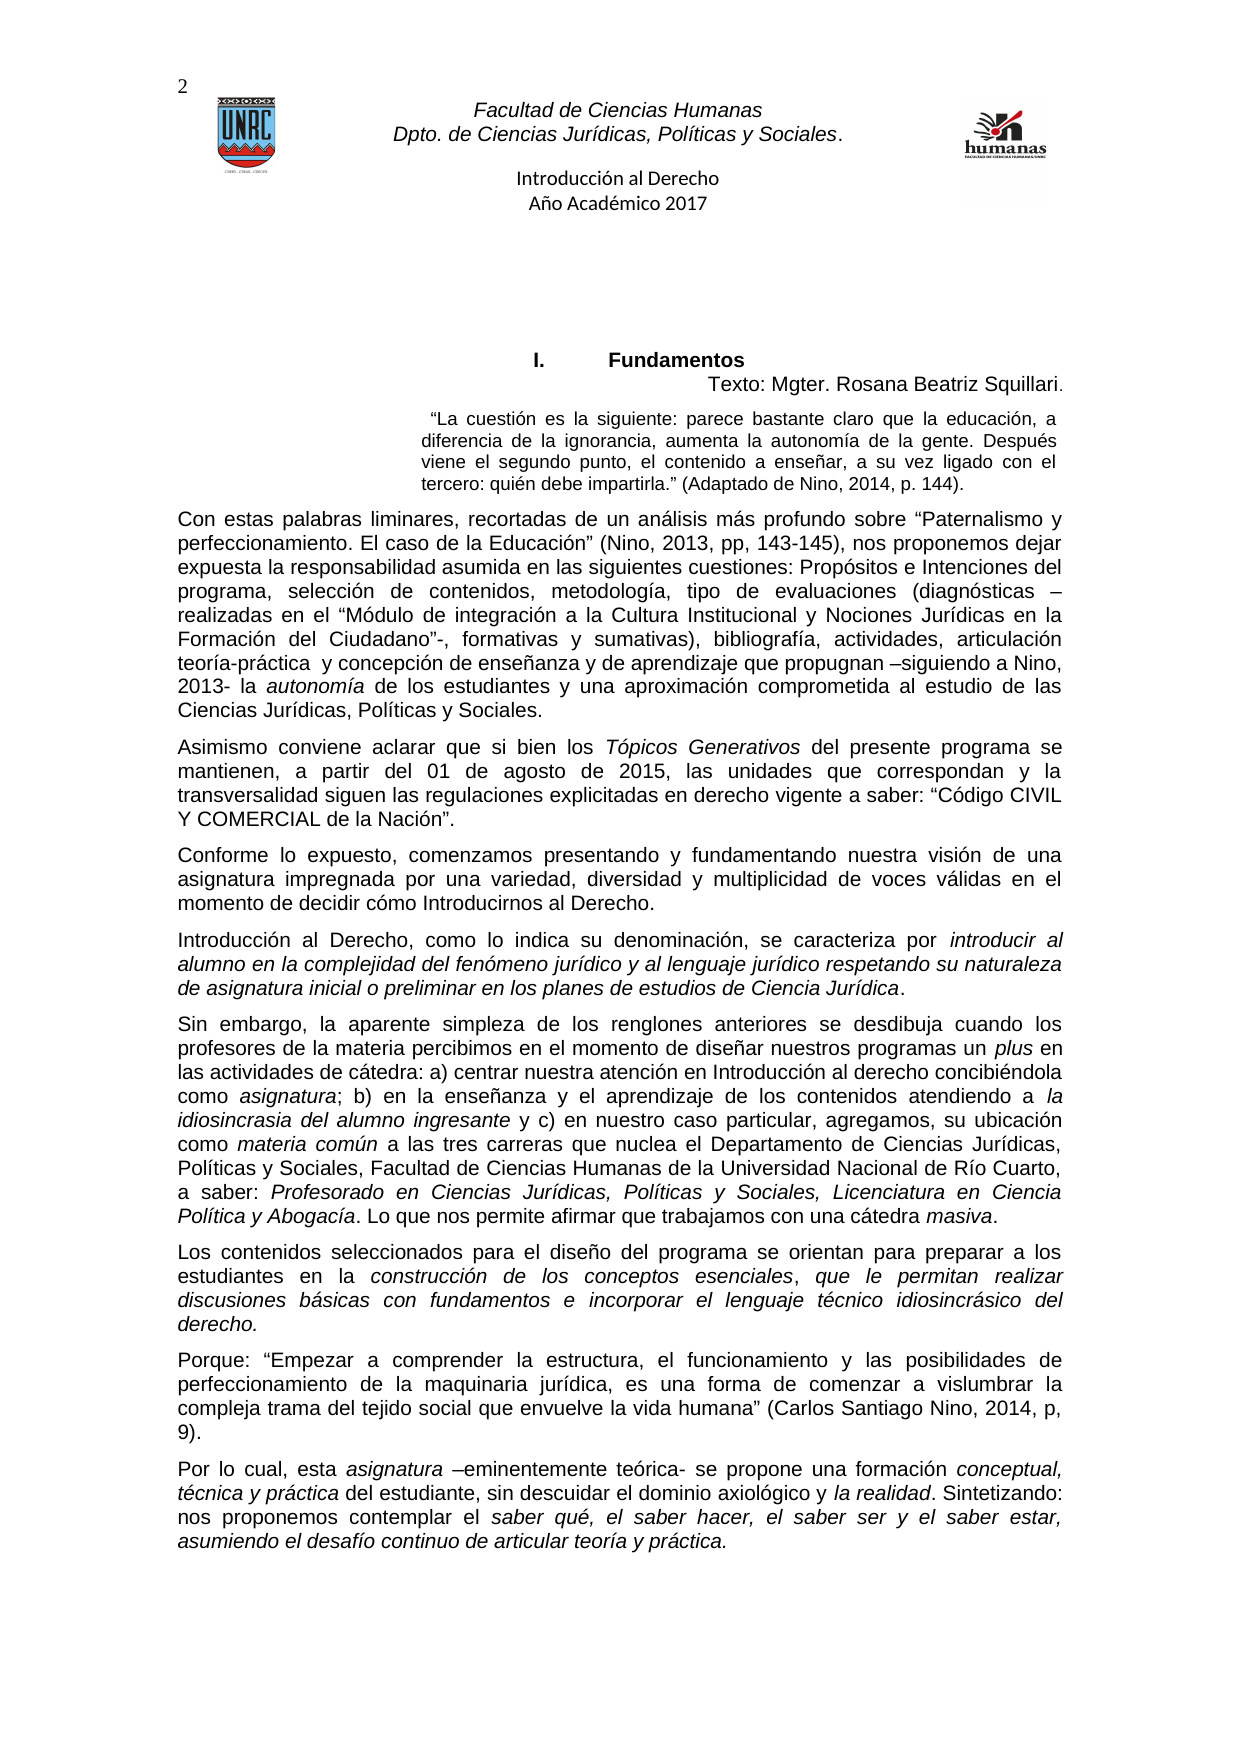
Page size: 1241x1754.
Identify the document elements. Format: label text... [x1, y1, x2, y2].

text “La cuestión es la siguiente: parece bastante claro que la educación, a diferencia de la ignorancia, aumenta la autonomía de la gente. Después viene el segundo punto, el contenido a enseñar, a su vez ligado con el tercero: quién debe impartirla.” (Adaptado de Nino, 2014, p. 144). [421, 408, 1057, 494]
text Con estas palabras liminares, recortadas de un análisis más profundo sobre “Paternalismo y perfeccionamiento. El caso de la Educación” (Nino, 2013, pp, 143-145), nos proponemos dejar expuesta la responsabilidad asumida en las siguientes cuestiones: Propósitos e Intenciones del programa, selección de contenidos, metodología, tipo de evaluaciones (diagnósticas –realizadas en el “Módulo de integración a la Cultura Institucional y Nociones Jurídicas en la Formación del Ciudadano”-, formativas y sumativas), bibliografía, actividades, articulación teoría-práctica y concepción de enseñanza y de aprendizaje que propugnan –siguiendo a Nino, 2013- la autonomía de los estudiantes y una aproximación comprometida al estudio de las Ciencias Jurídicas, Políticas y Sociales. [177, 507, 1063, 722]
text Conforme lo expuesto, comenzamos presentando y fundamentando nuestra visión de una asignatura impregnada por una variedad, diversidad y multiplicidad de voces válidas en el momento de decidir cómo Introducirnos al Derecho. [177, 843, 1063, 915]
text Por lo cual, esta asignatura –eminentemente teórica- se propone una formación conceptual, técnica y práctica del estudiante, sin descuidar el dominio axiológico y la realidad. Sintetizando: nos proponemos contemplar el saber qué, el saber hacer, el saber ser y el saber estar, asumiendo el desafío continuo de articular teoría y práctica. [177, 1457, 1063, 1552]
text Porque: “Empezar a comprender la estructura, el funcionamiento y las posibilidades de perfeccionamiento de la maquinaria jurídica, es una forma de comenzar a vislumbrar la compleja trama del tejido social que envuelve la vida humana” (Carlos Santiago Nino, 2014, p, 9). [177, 1348, 1063, 1444]
list Fundamentos [215, 347, 1063, 371]
text Asimismo conviene aclarar que si bien los Tópicos Generativos del presente programa se mantienen, a partir del 01 de agosto de 2015, las unidades que correspondan y la transversalidad siguen las regulaciones explicitadas en derecho vigente a saber: “Código CIVIL Y COMERCIAL de la Nación”. [177, 735, 1063, 831]
text Texto: Mgter. Rosana Beatriz Squillari. [177, 371, 1063, 395]
picture [217, 97, 276, 173]
text Sin embargo, la aparente simpleza de los renglones anteriores se desdibuja cuando los profesores de la materia percibimos en el momento de diseñar nuestros programas un plus en las actividades de cátedra: a) centrar nuestra atención en Introducción al derecho concibiéndola como asignatura; b) en la enseñanza y el aprendizaje de los contenidos atendiendo a la idiosincrasia del alumno ingresante y c) en nuestro caso particular, agregamos, su ubicación como materia común a las tres carreras que nuclea el Departamento de Ciencias Jurídicas, Políticas y Sociales, Facultad de Ciencias Humanas de la Universidad Nacional de Río Cuarto, a saber: Profesorado en Ciencias Jurídicas, Políticas y Sociales, Licenciatura en Ciencia Política y Abogacía. Lo que nos permite afirmar que trabajamos con una cátedra masiva. [177, 1012, 1063, 1227]
picture [960, 97, 1050, 206]
text Los contenidos seleccionados para el diseño del programa se orientan para preparar a los estudiantes en la construcción de los conceptos esenciales, que le permitan realizar discusiones básicas con fundamentos e incorporar el lenguaje técnico idiosincrásico del derecho. [177, 1240, 1063, 1336]
text Introducción al Derecho, como lo indica su denominación, se caracteriza por introducir al alumno en la complejidad del fenómeno jurídico y al lenguaje jurídico respetando su naturaleza de asignatura inicial o preliminar en los planes de estudios de Ciencia Jurídica. [177, 927, 1063, 999]
